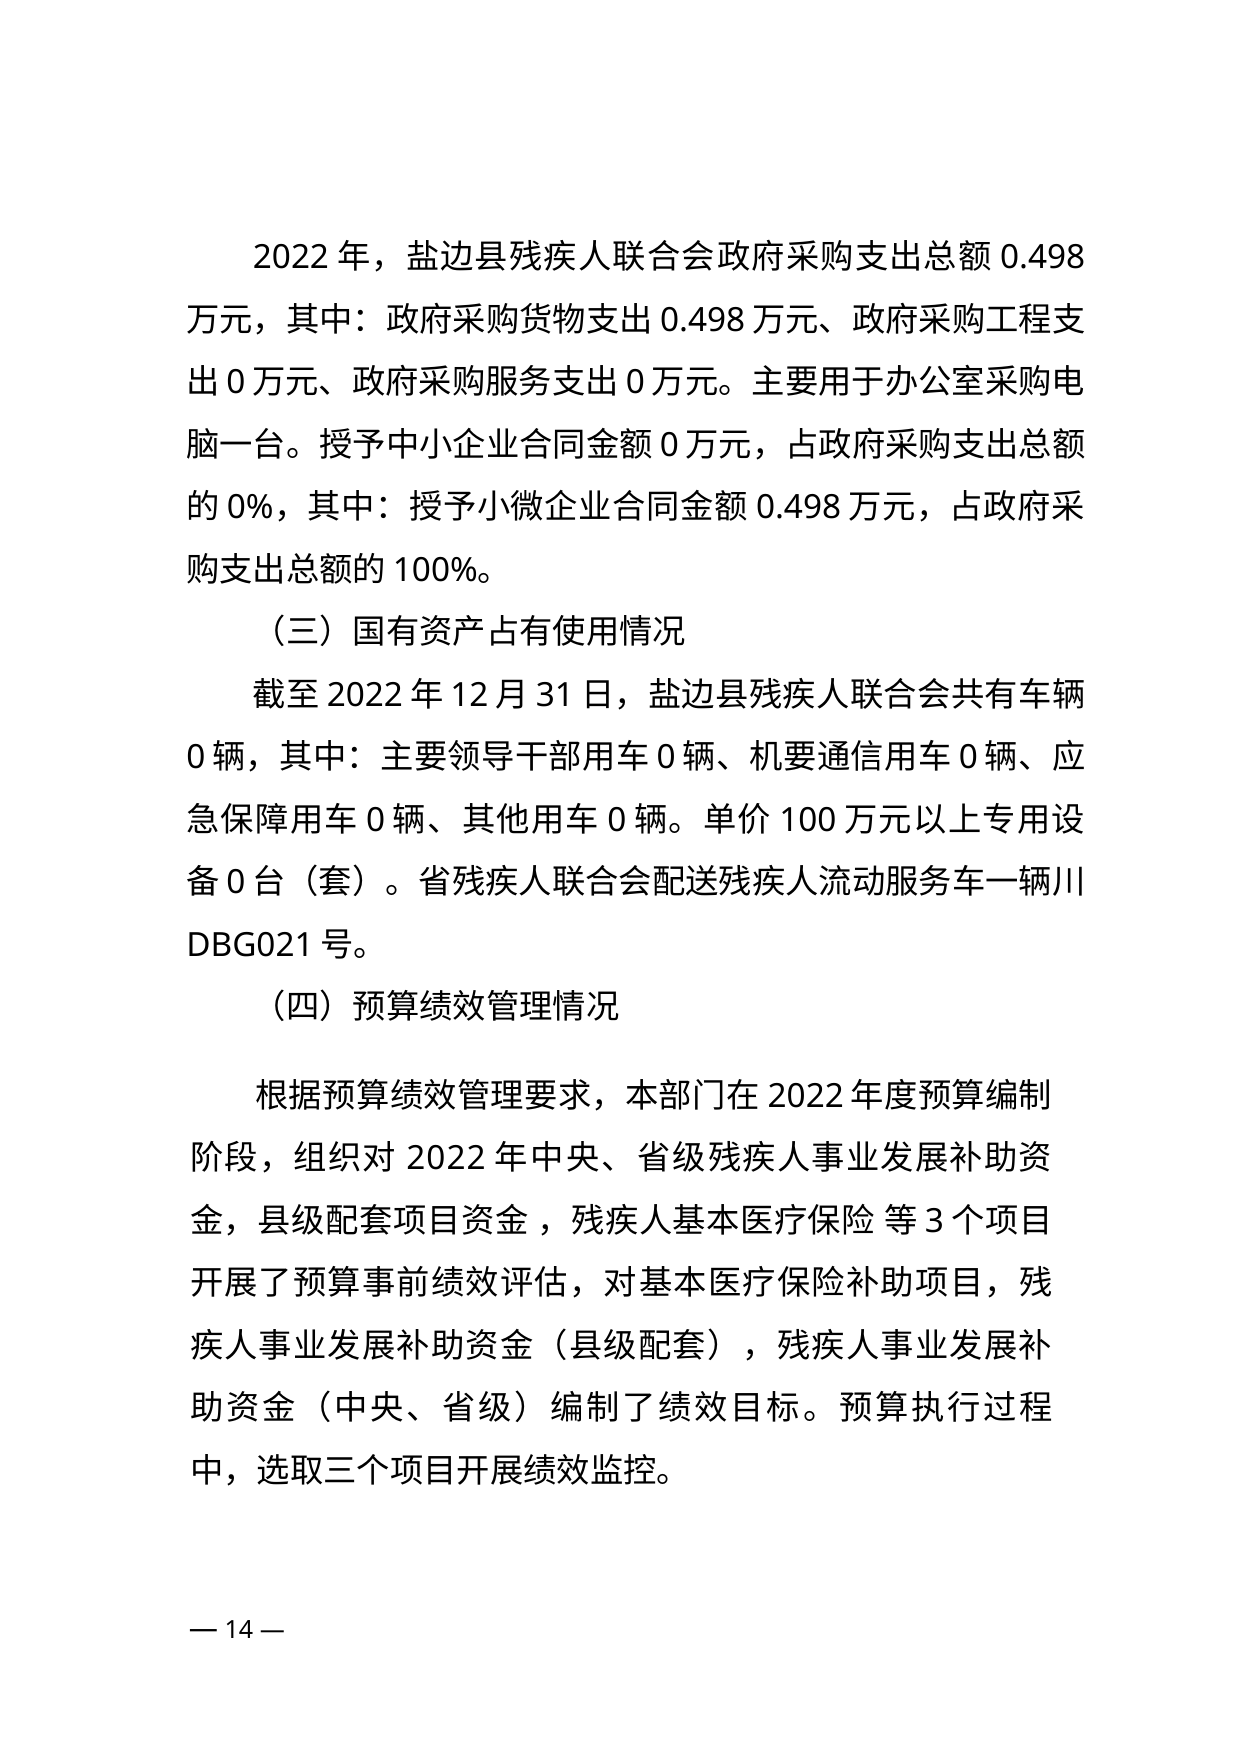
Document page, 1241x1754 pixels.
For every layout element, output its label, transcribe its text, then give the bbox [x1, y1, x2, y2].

text 根据预算绩效管理要求，本部门在2022年度预算编制阶段，组织对 2022年中央、省级残疾人事业发展补助资金，县级配套项目资金 ，残疾人基本医疗保险 等3个项目开展了预算事前绩效评估，对基本医疗保险补助项目，残疾人事业发展补助资金（县级配套），残疾人事业发展补助资金（中央、省级）编制了绩效目标。预算执行过程中，选取三个项目开展绩效监控。 [190, 1057, 1053, 1494]
text （四）预算绩效管理情况 [186, 968, 1085, 1031]
text 2022年，盐边县残疾人联合会政府采购支出总额0.498万元，其中：政府采购货物支出0.498万元、政府采购工程支出0万元、政府采购服务支出0万元。主要用于办公室采购电脑一台。授予中小企业合同金额0万元，占政府采购支出总额的0%，其中：授予小微企业合同金额0.498万元，占政府采购支出总额的100%。 [186, 218, 1085, 593]
text （三）国有资产占有使用情况 [186, 593, 1085, 656]
text 截至2022年12月31日，盐边县残疾人联合会共有车辆0辆，其中：主要领导干部用车0辆、机要通信用车0辆、应急保障用车0辆、其他用车0辆。单价100万元以上专用设备0台（套）。省残疾人联合会配送残疾人流动服务车一辆川DBG021号。 [186, 656, 1085, 968]
